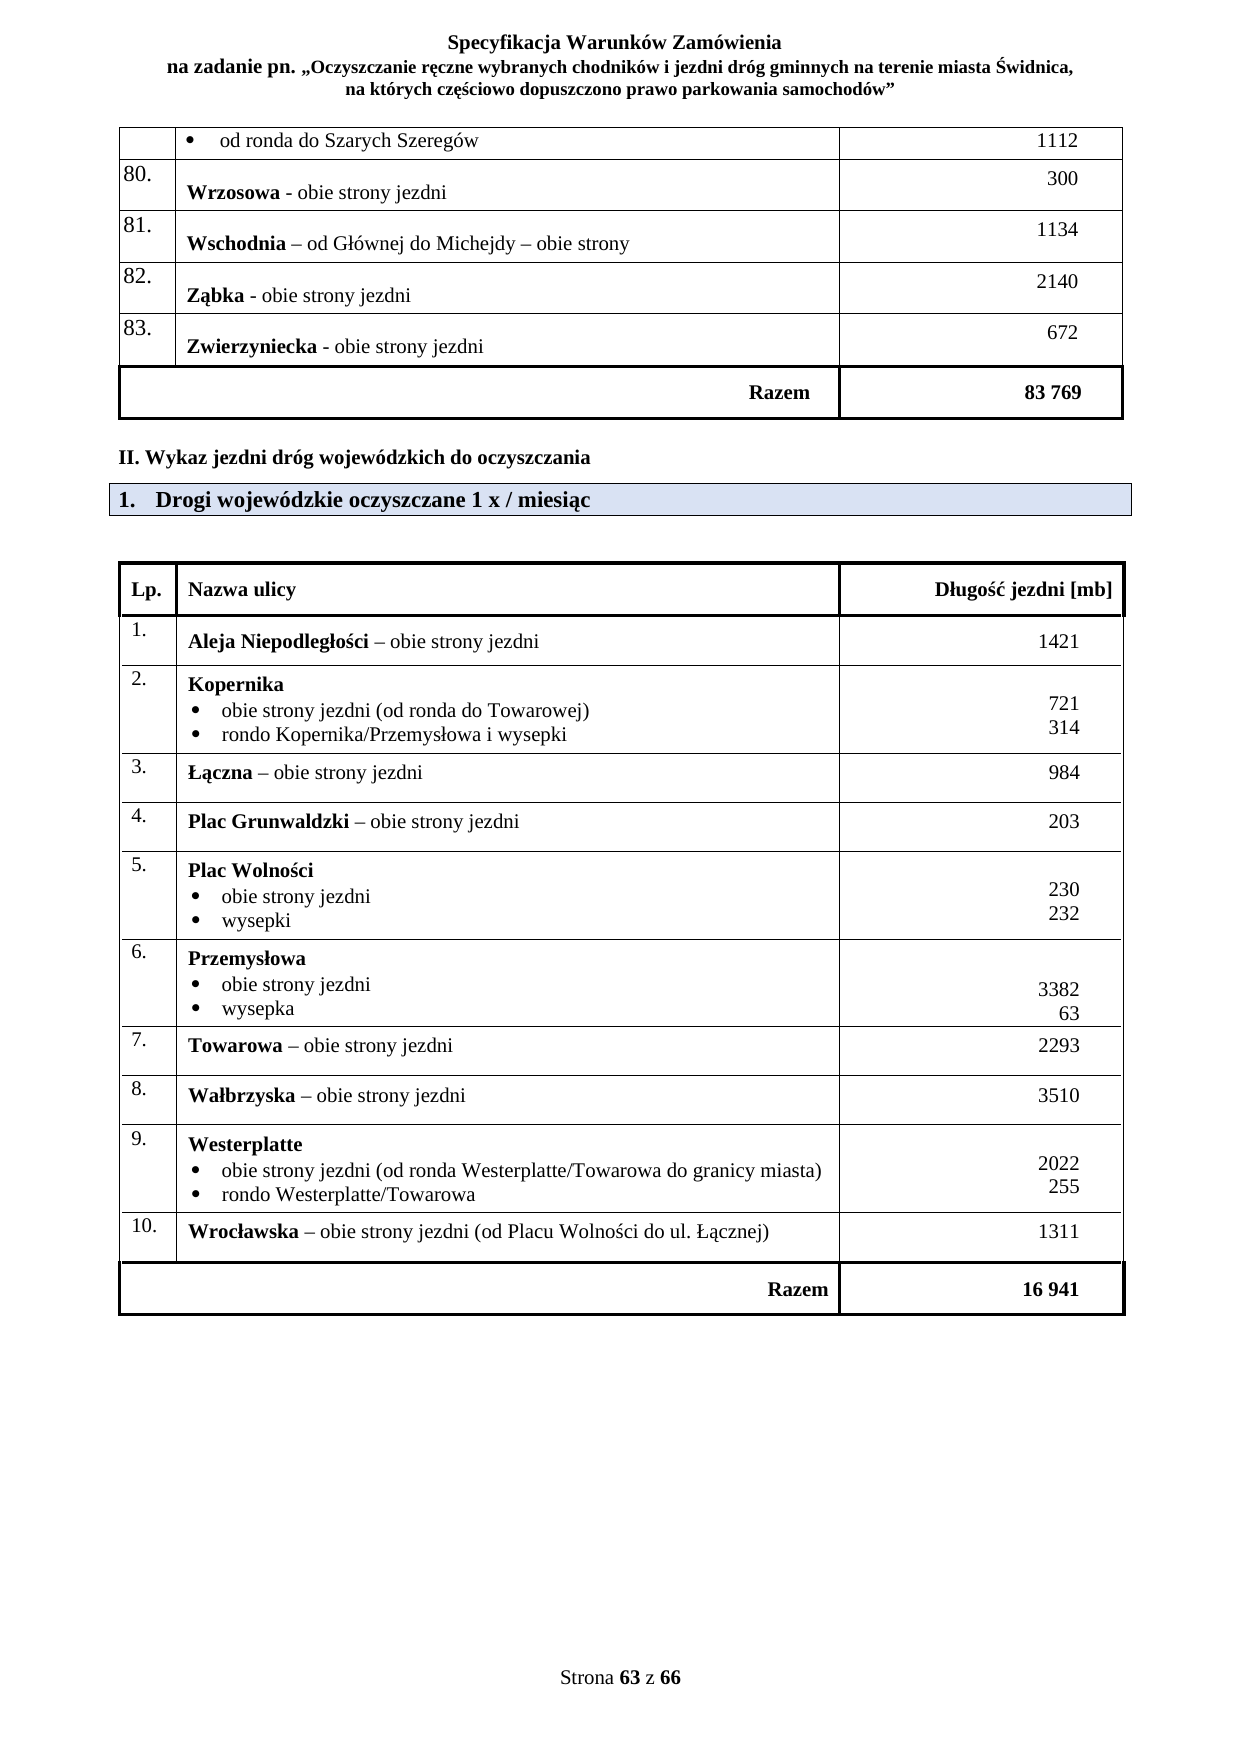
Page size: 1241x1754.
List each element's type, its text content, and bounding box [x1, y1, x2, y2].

table_cell [120, 851, 176, 938]
table_cell 16 941 [841, 1261, 1122, 1313]
table_cell [120, 1212, 176, 1261]
table_cell 340 390 1112 [840, 128, 1122, 159]
text II. Wykaz jezdni dróg wojewódzkich do oczyszczania [118, 445, 1122, 469]
table_header Nazwa ulicy [178, 565, 838, 614]
table_cell [120, 614, 176, 665]
table_cell 2140 [840, 263, 1122, 313]
table_cell Aleja Niepodległości – obie strony jezdni [177, 617, 839, 665]
table_cell [120, 1026, 176, 1075]
table_cell [120, 263, 175, 313]
table_cell [120, 314, 175, 364]
table_cell [120, 665, 176, 752]
table_cell 1134 [840, 211, 1122, 262]
table_cell Westerplatte obie strony jezdni (od ronda Westerplatte/Towarowa do granicy miasta) rondo Westerplatte/Towarowa [177, 1125, 839, 1212]
table_cell Plac Wolności obie strony jezdni wysepki [177, 852, 839, 938]
table_cell 672 [840, 314, 1122, 364]
table_cell 721 314 [840, 665, 1123, 752]
table_cell 2022 255 [840, 1124, 1123, 1212]
table_cell 230 232 [840, 851, 1123, 938]
table_cell Plac Grunwaldzki – obie strony jezdni [177, 803, 839, 851]
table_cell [176, 128, 839, 159]
table_cell Wrzosowa - obie strony jezdni [176, 160, 839, 210]
table_cell [120, 1124, 176, 1212]
table_cell Przemysłowa obie strony jezdni wysepka [177, 940, 839, 1026]
table_cell [120, 1075, 176, 1124]
table_cell Ząbka - obie strony jezdni [176, 263, 839, 313]
table_cell 2293 [840, 1026, 1123, 1075]
table_cell 3510 [840, 1075, 1123, 1124]
table_cell Kopernika obie strony jezdni (od ronda do Towarowej) rondo Kopernika/Przemysłowa i wysepki [177, 666, 839, 752]
table_header Lp. [121, 565, 175, 614]
table_cell 83 769 [841, 368, 1121, 417]
table_cell [120, 128, 175, 159]
table_cell [120, 753, 176, 802]
table_cell 1421 [840, 614, 1123, 665]
table_cell [120, 211, 175, 262]
table_cell Razem [121, 1261, 838, 1313]
table_cell Zwierzyniecka - obie strony jezdni [176, 314, 839, 364]
table_cell 300 [840, 160, 1122, 210]
table_cell [120, 939, 176, 1026]
table_cell Wrocławska – obie strony jezdni (od Placu Wolności do ul. Łącznej) [177, 1213, 839, 1261]
table_cell [120, 802, 176, 851]
table_cell Wschodnia – od Głównej do Michejdy – obie strony [176, 211, 839, 262]
table_cell 984 [840, 753, 1123, 802]
table_cell 203 [840, 802, 1123, 851]
table_cell 3382 63 [840, 939, 1123, 1026]
table_cell Towarowa – obie strony jezdni [177, 1027, 839, 1075]
list Drogi wojewódzkie oczyszczane 1 x / miesiąc [110, 484, 1131, 515]
table_cell [120, 160, 175, 210]
table_cell Razem [121, 368, 838, 417]
table_cell Wałbrzyska – obie strony jezdni [177, 1076, 839, 1124]
table_cell Łączna – obie strony jezdni [177, 754, 839, 802]
table_cell 1311 [840, 1212, 1123, 1261]
table_header Długość jezdni [mb] [841, 565, 1122, 614]
